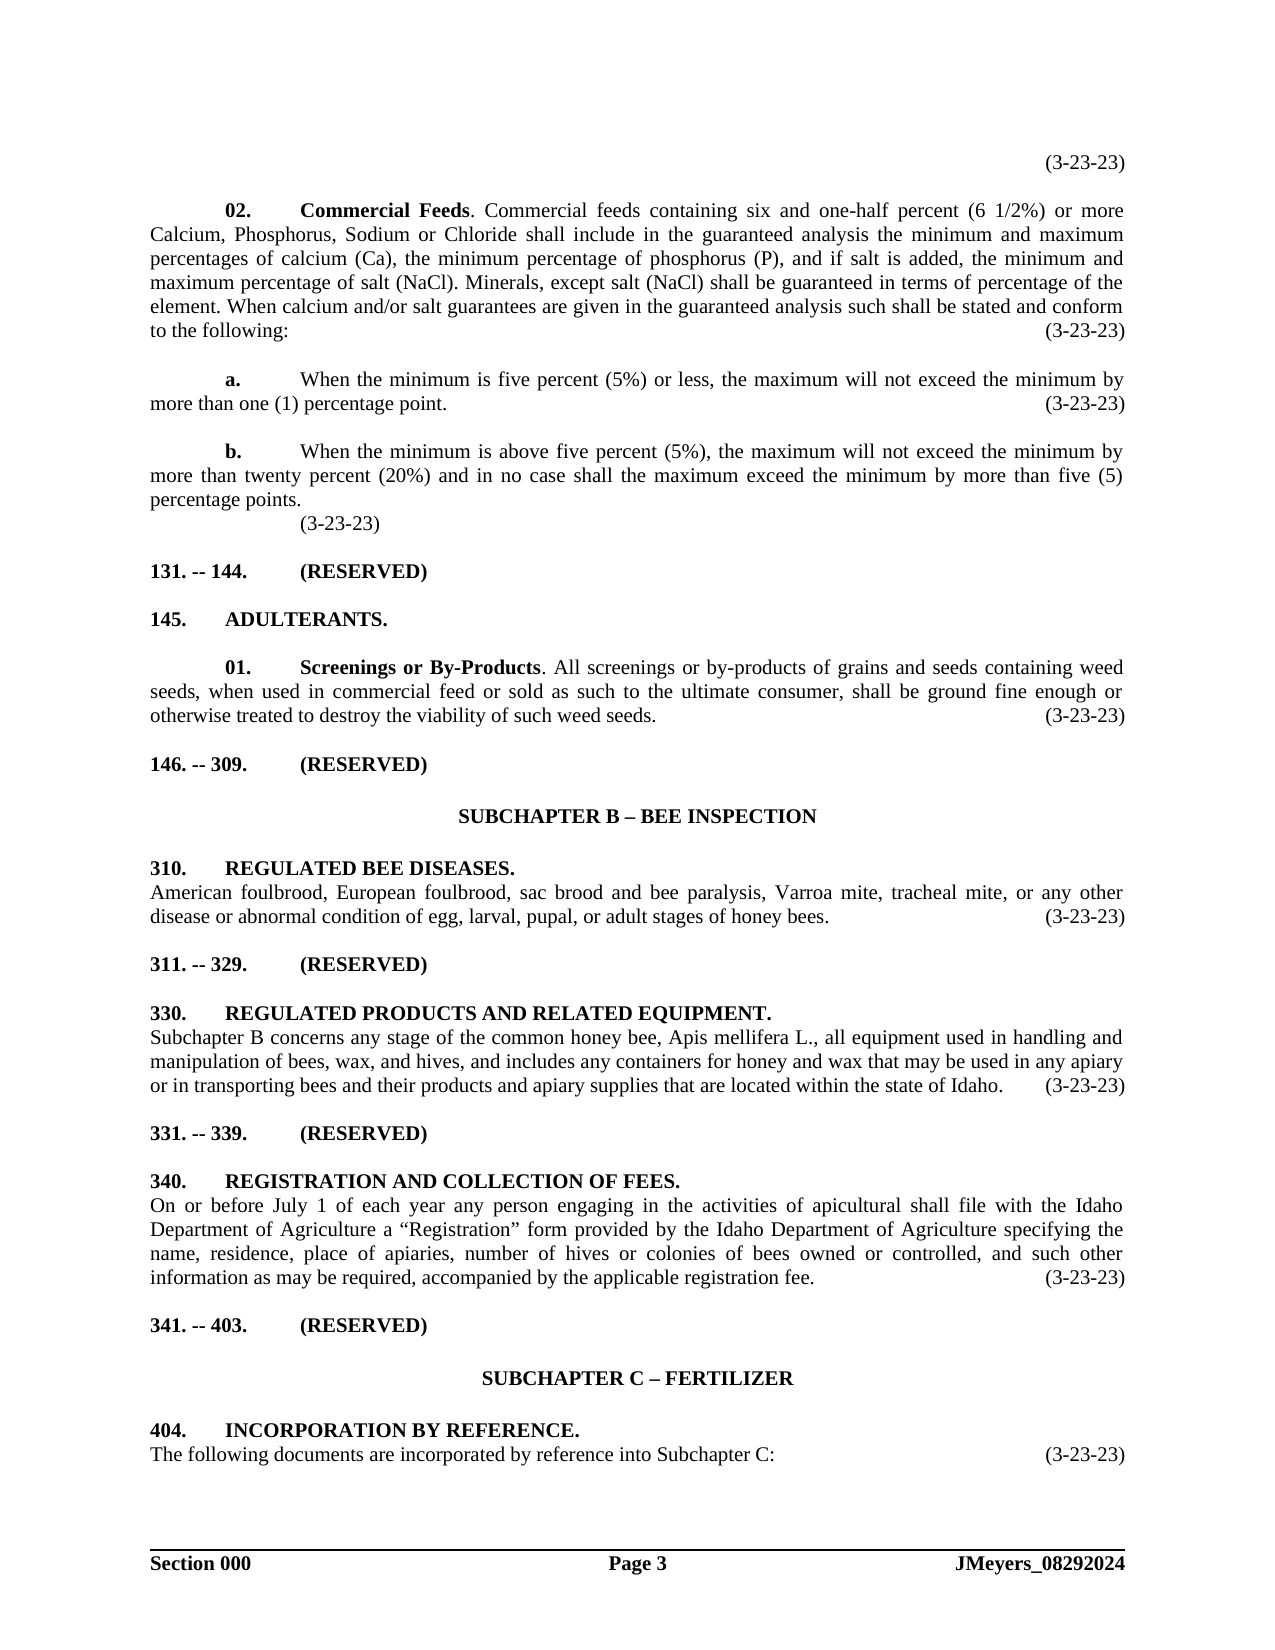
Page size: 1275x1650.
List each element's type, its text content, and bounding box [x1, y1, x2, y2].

text Subchapter B concerns any stage of the common honey bee, Apis mellifera L., all equipment used in handling and manipulation of bees, wax, and hives, and includes any containers for honey and wax that may be used in any apiary or in transporting bees and their products and apiary supplies that are located within the state of Idaho. (3-23-23) [150, 1024, 1125, 1097]
text American foulbrood, European foulbrood, sac brood and bee paralysis, Varroa mite, tracheal mite, or any other disease or abnormal condition of egg, larval, pupal, or adult stages of honey bees. (3-23-23) [150, 880, 1125, 928]
text 404. Incorporation By Reference. [150, 1418, 1125, 1442]
text 145. Adulterants. [150, 607, 1125, 631]
text On or before July 1 of each year any person engaging in the activities of apicultural shall file with the Idaho Department of Agriculture a “Registration” form provided by the Idaho Department of Agriculture specifying the name, residence, place of apiaries, number of hives or colonies of bees owned or controlled, and such other information as may be required, accompanied by the applicable registration fee. (3-23-23) [150, 1193, 1125, 1289]
text 131. -- 144. (Reserved) [150, 559, 1125, 583]
text 310. Regulated Bee Diseases. [150, 856, 1125, 880]
text SUBCHAPTER C – FERTILIZER [150, 1366, 1125, 1390]
text b. When the minimum is above five percent (5%), the maximum will not exceed the minimum by more than twenty percent (20%) and in no case shall the maximum exceed the minimum by more than five (5) percentage points. (3-23-23) [150, 439, 1125, 535]
text SUBCHAPTER B – BEE INSPECTION [150, 804, 1125, 828]
text 146. -- 309. (Reserved) [150, 752, 1125, 776]
text (3-23-23) [150, 150, 1125, 174]
text 341. -- 403. (Reserved) [150, 1313, 1125, 1337]
text 02. Commercial Feeds. Commercial feeds containing six and one-half percent (6 1/2%) or more Calcium, Phosphorus, Sodium or Chloride shall include in the guaranteed analysis the minimum and maximum percentages of calcium (Ca), the minimum percentage of phosphorus (P), and if salt is added, the minimum and maximum percentage of salt (NaCl). Minerals, except salt (NaCl) shall be guaranteed in terms of percentage of the element. When calcium and/or salt guarantees are given in the guaranteed analysis such shall be stated and conform to the following: (3-23-23) [150, 198, 1125, 342]
text a. When the minimum is five percent (5%) or less, the maximum will not exceed the minimum by more than one (1) percentage point. (3-23-23) [150, 367, 1125, 415]
text 330. Regulated Products And Related Equipment. [150, 1001, 1125, 1024]
text 01. Screenings or By-Products. All screenings or by-products of grains and seeds containing weed seeds, when used in commercial feed or sold as such to the ultimate consumer, shall be ground fine enough or otherwise treated to destroy the viability of such weed seeds. (3-23-23) [150, 655, 1125, 727]
text 311. -- 329. (Reserved) [150, 952, 1125, 976]
text 331. -- 339. (Reserved) [150, 1121, 1125, 1145]
text The following documents are incorporated by reference into Subchapter C: (3-23-23) [150, 1442, 1125, 1466]
text 340. Registration And Collection Of Fees. [150, 1169, 1125, 1193]
